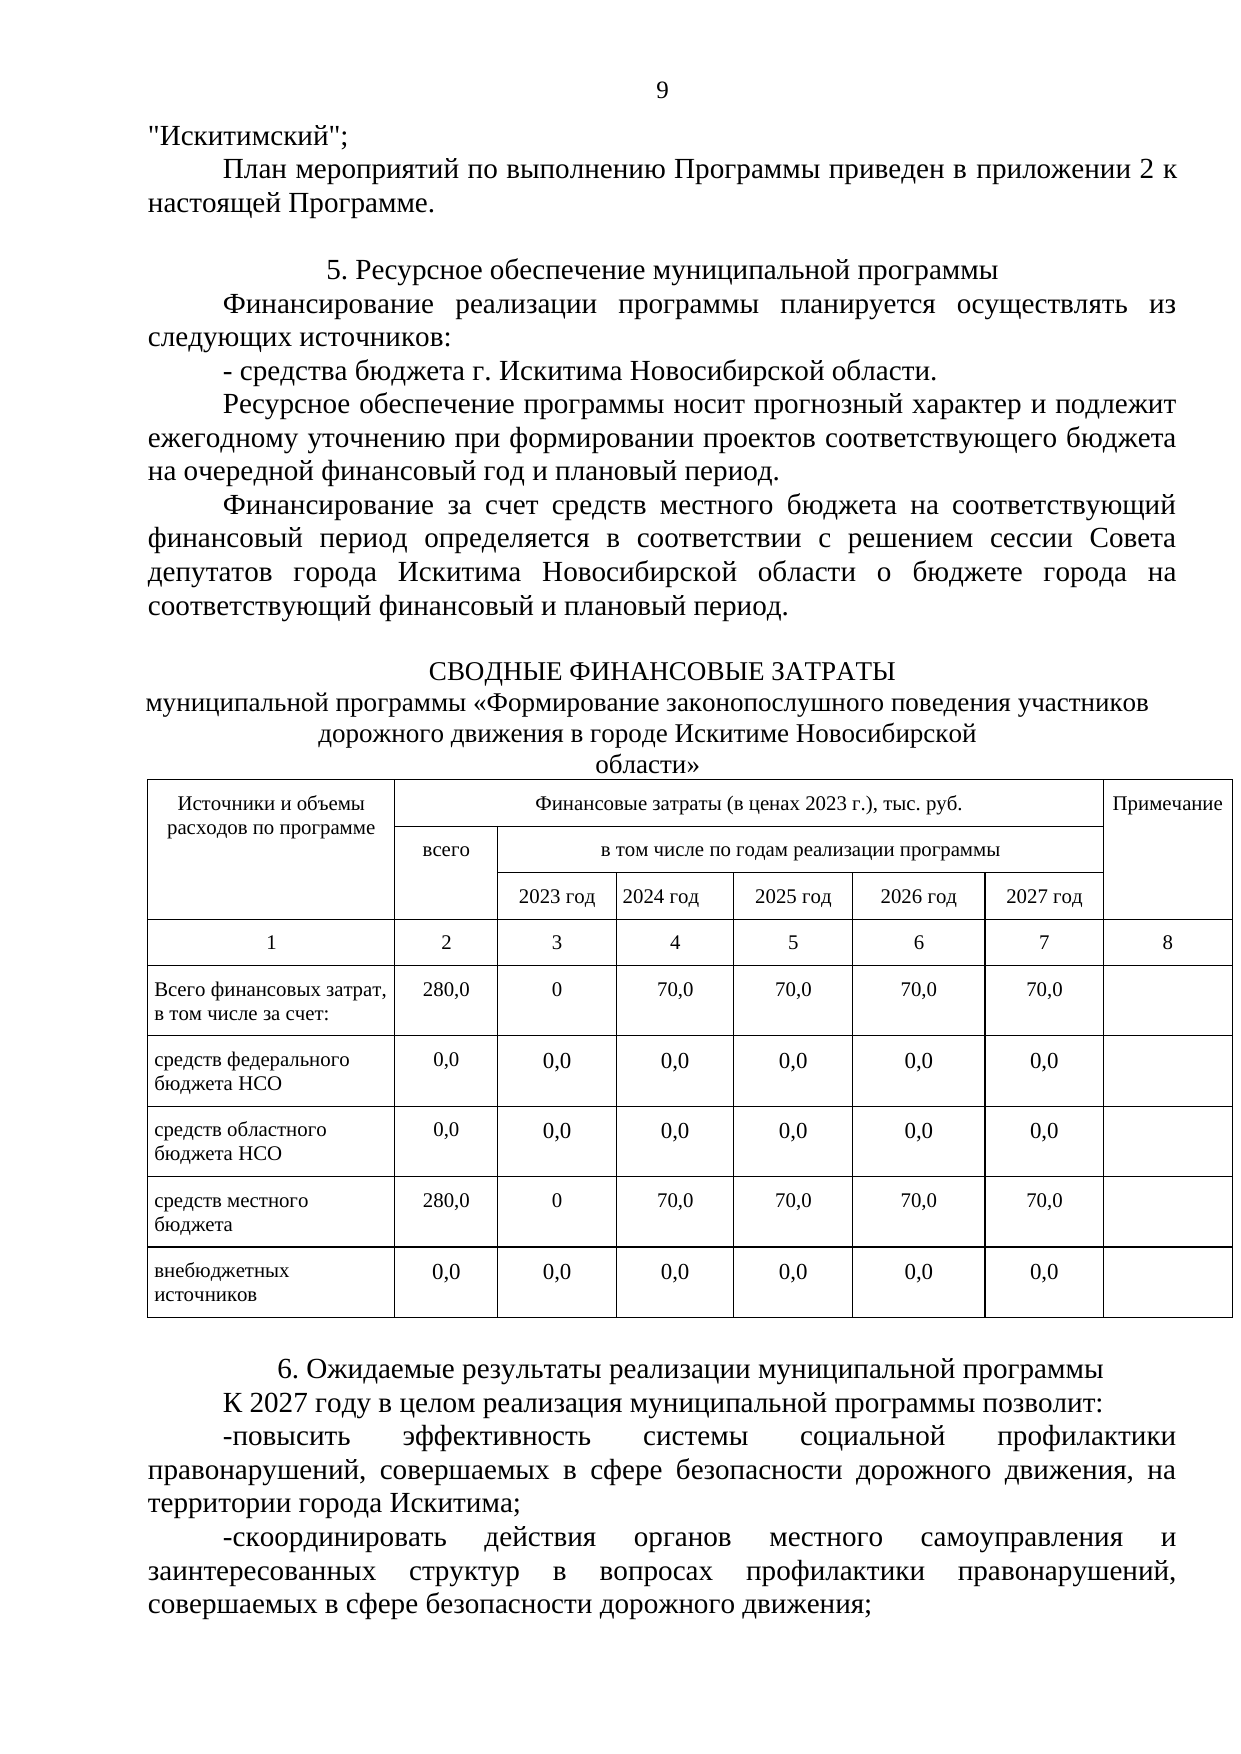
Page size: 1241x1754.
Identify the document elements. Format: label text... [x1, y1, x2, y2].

table_cell 70,0 [734, 966, 852, 1035]
text -повысить эффективность системы социальной профилактики правонарушений, совершаемых в сфере безопасности дорожного движения, на территории города Искитима; [148, 1418, 1177, 1519]
table_cell 0,0 [986, 1248, 1103, 1317]
table_cell [1104, 1248, 1232, 1317]
table_cell 0 [498, 966, 616, 1035]
text Ресурсное обеспечение программы носит прогнозный характер и подлежит ежегодному уточнению при формировании проектов соответствующего бюджета на очередной финансовый год и плановый период. [148, 386, 1177, 487]
table_cell 0,0 [395, 1248, 497, 1317]
table_cell 0,0 [853, 1248, 984, 1317]
table_cell 2026 год [853, 873, 984, 918]
text дорожного движения в городе Искитиме Новосибирской [103, 717, 1177, 748]
text Финансирование реализации программы планируется осуществлять из следующих источников: [148, 286, 1177, 353]
table_cell 3 [498, 920, 616, 965]
text К 2027 году в целом реализация муниципальной программы позволит: [148, 1385, 1177, 1418]
table_cell 280,0 [395, 1177, 497, 1246]
table_header Примечание [1104, 780, 1232, 918]
table_cell 0,0 [395, 1107, 497, 1176]
table_cell 0,0 [498, 1248, 616, 1317]
text СВОДНЫЕ ФИНАНСОВЫЕ ЗАТРАТЫ [148, 655, 1177, 686]
text области» [103, 748, 1177, 779]
table_cell 70,0 [853, 1177, 984, 1246]
table_cell [1104, 1107, 1232, 1176]
table_cell 0 [498, 1177, 616, 1246]
text - средства бюджета г. Искитима Новосибирской области. [148, 353, 1177, 386]
table_cell Всего финансовых затрат, в том числе за счет: [148, 966, 394, 1035]
table_cell 2025 год [734, 873, 852, 918]
table_cell средств федерального бюджета НСО [148, 1036, 394, 1106]
table_cell 5 [734, 920, 852, 965]
table_cell 1 [148, 920, 394, 965]
table_cell всего [395, 827, 497, 918]
table_cell 70,0 [734, 1177, 852, 1246]
text 6. Ожидаемые результаты реализации муниципальной программы [148, 1351, 1177, 1385]
table_cell в том числе по годам реализации программы [498, 827, 1103, 872]
table_cell 70,0 [617, 1177, 733, 1246]
table_cell 0,0 [617, 1107, 733, 1176]
table_cell 0,0 [986, 1107, 1103, 1176]
table_header Финансовые затраты (в ценах 2023 г.), тыс. руб. [395, 780, 1103, 826]
table_cell 0,0 [617, 1248, 733, 1317]
table_cell 70,0 [617, 966, 733, 1035]
table_cell 2 [395, 920, 497, 965]
table_cell средств областного бюджета НСО [148, 1107, 394, 1176]
table_cell 2024 год [617, 873, 733, 918]
table_cell 70,0 [986, 1177, 1103, 1246]
table_cell внебюджетных источников [148, 1248, 394, 1317]
text муниципальной программы «Формирование законопослушного поведения участников [103, 686, 1177, 717]
title 5. Ресурсное обеспечение муниципальной программы [148, 252, 1177, 286]
table_cell 280,0 [395, 966, 497, 1035]
table_cell 0,0 [498, 1036, 616, 1106]
table_cell [1104, 966, 1232, 1035]
table_cell 70,0 [986, 966, 1103, 1035]
table_cell 8 [1104, 920, 1232, 965]
table_cell 7 [986, 920, 1103, 965]
table_cell средств местного бюджета [148, 1177, 394, 1246]
text Финансирование за счет средств местного бюджета на соответствующий финансовый период определяется в соответствии с решением сессии Совета депутатов города Искитима Новосибирской области о бюджете города на соответствующий финансовый и плановый период. [148, 487, 1177, 621]
table_cell [1104, 1036, 1232, 1106]
text План мероприятий по выполнению Программы приведен в приложении 2 к настоящей Программе. [148, 152, 1177, 219]
table_cell 2027 год [986, 873, 1103, 918]
table_cell 0,0 [734, 1248, 852, 1317]
table_cell 4 [617, 920, 733, 965]
table_cell [1104, 1177, 1232, 1246]
table_cell 0,0 [734, 1036, 852, 1106]
table_cell 6 [853, 920, 984, 965]
table_header Источники и объемы расходов по программе [148, 780, 394, 918]
text -скоординировать действия органов местного самоуправления и заинтересованных структур в вопросах профилактики правонарушений, совершаемых в сфере безопасности дорожного движения; [148, 1519, 1177, 1620]
table_cell 0,0 [853, 1036, 984, 1106]
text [148, 118, 1177, 152]
table_cell 0,0 [986, 1036, 1103, 1106]
table_cell 0,0 [734, 1107, 852, 1176]
table_cell 0,0 [853, 1107, 984, 1176]
table_cell 0,0 [395, 1036, 497, 1106]
table_cell 0,0 [498, 1107, 616, 1176]
table_cell 2023 год [498, 873, 616, 918]
table_cell 70,0 [853, 966, 984, 1035]
table_cell 0,0 [617, 1036, 733, 1106]
